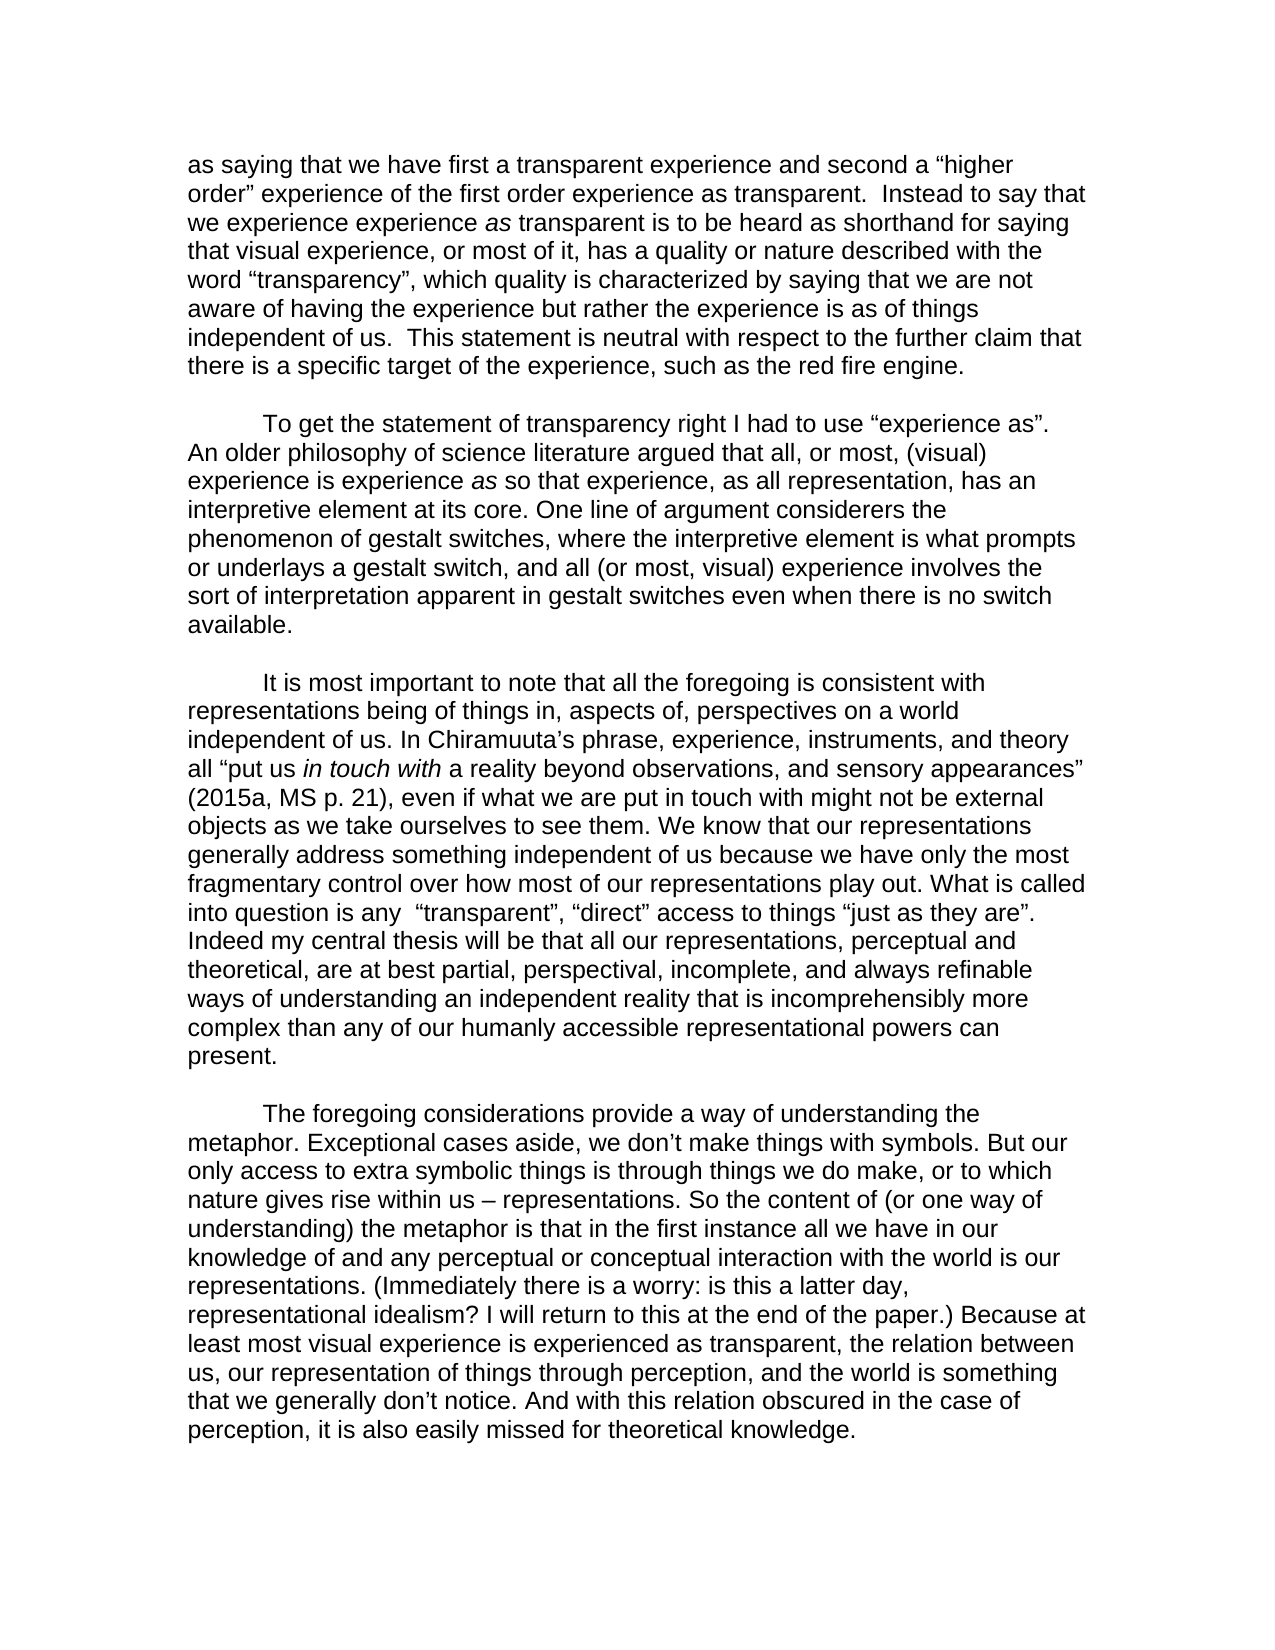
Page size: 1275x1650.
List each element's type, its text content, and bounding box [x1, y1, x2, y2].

text The foregoing considerations provide a way of understanding the metaphor. Exceptional cases aside, we don’t make things with symbols. But our only access to extra symbolic things is through things we do make, or to which nature gives rise within us – representations. So the content of (or one way of understanding) the metaphor is that in the first instance all we have in our knowledge of and any perceptual or conceptual interaction with the world is our representations. (Immediately there is a worry: is this a latter day, representational idealism? I will return to this at the end of the paper.) Because at least most visual experience is experienced as transparent, the relation between us, our representation of things through perception, and the world is something that we generally don’t notice. And with this relation obscured in the case of perception, it is also easily missed for theoretical knowledge. [187, 1099, 1087, 1472]
text It is most important to note that all the foregoing is consistent with representations being of things in, aspects of, perspectives on a world independent of us. In Chiramuuta’s phrase, experience, instruments, and theory all “put us in touch with a reality beyond observations, and sensory appearances” (2015a, MS p. 21), even if what we are put in touch with might not be external objects as we take ourselves to see them. We know that our representations generally address something independent of us because we have only the most fragmentary control over how most of our representations play out. What is called into question is any “transparent”, “direct” access to things “just as they are”. Indeed my central thesis will be that all our representations, perceptual and theoretical, are at best partial, perspectival, incomplete, and always refinable ways of understanding an independent reality that is incomprehensibly more complex than any of our humanly accessible representational powers can present. [187, 667, 1087, 1070]
text To get the statement of transparency right I had to use “experience as”. An older philosophy of science literature argued that all, or most, (visual) experience is experience as so that experience, as all representation, has an interpretive element at its core. One line of argument considerers the phenomenon of gestalt switches, where the interpretive element is what prompts or underlays a gestalt switch, and all (or most, visual) experience involves the sort of interpretation apparent in gestalt switches even when there is no switch available. [187, 409, 1087, 667]
text This expression of perceptual transparency is problematically factive. To say that in looking I perceive the fire engine and perceive its redness is to presuppose that there is a red fire engine there. Such factive expression of transparency is hard to square with the representation-bound nature of our experience of an independent world. Hallucination can have the same “transparent” quality. So let’s instead try saying that (usually) we experience experience as transparent. This works as long as we are careful not to hear this as saying that we have first a transparent experience and second a “higher order” experience of the first order experience as transparent. Instead to say that we experience experience as transparent is to be heard as shorthand for saying that visual experience, or most of it, has a quality or nature described with the word “transparency”, which quality is characterized by saying that we are not aware of having the experience but rather the experience is as of things independent of us. This statement is neutral with respect to the further claim that there is a specific target of the experience, such as the red fire engine. [187, 150, 1087, 380]
